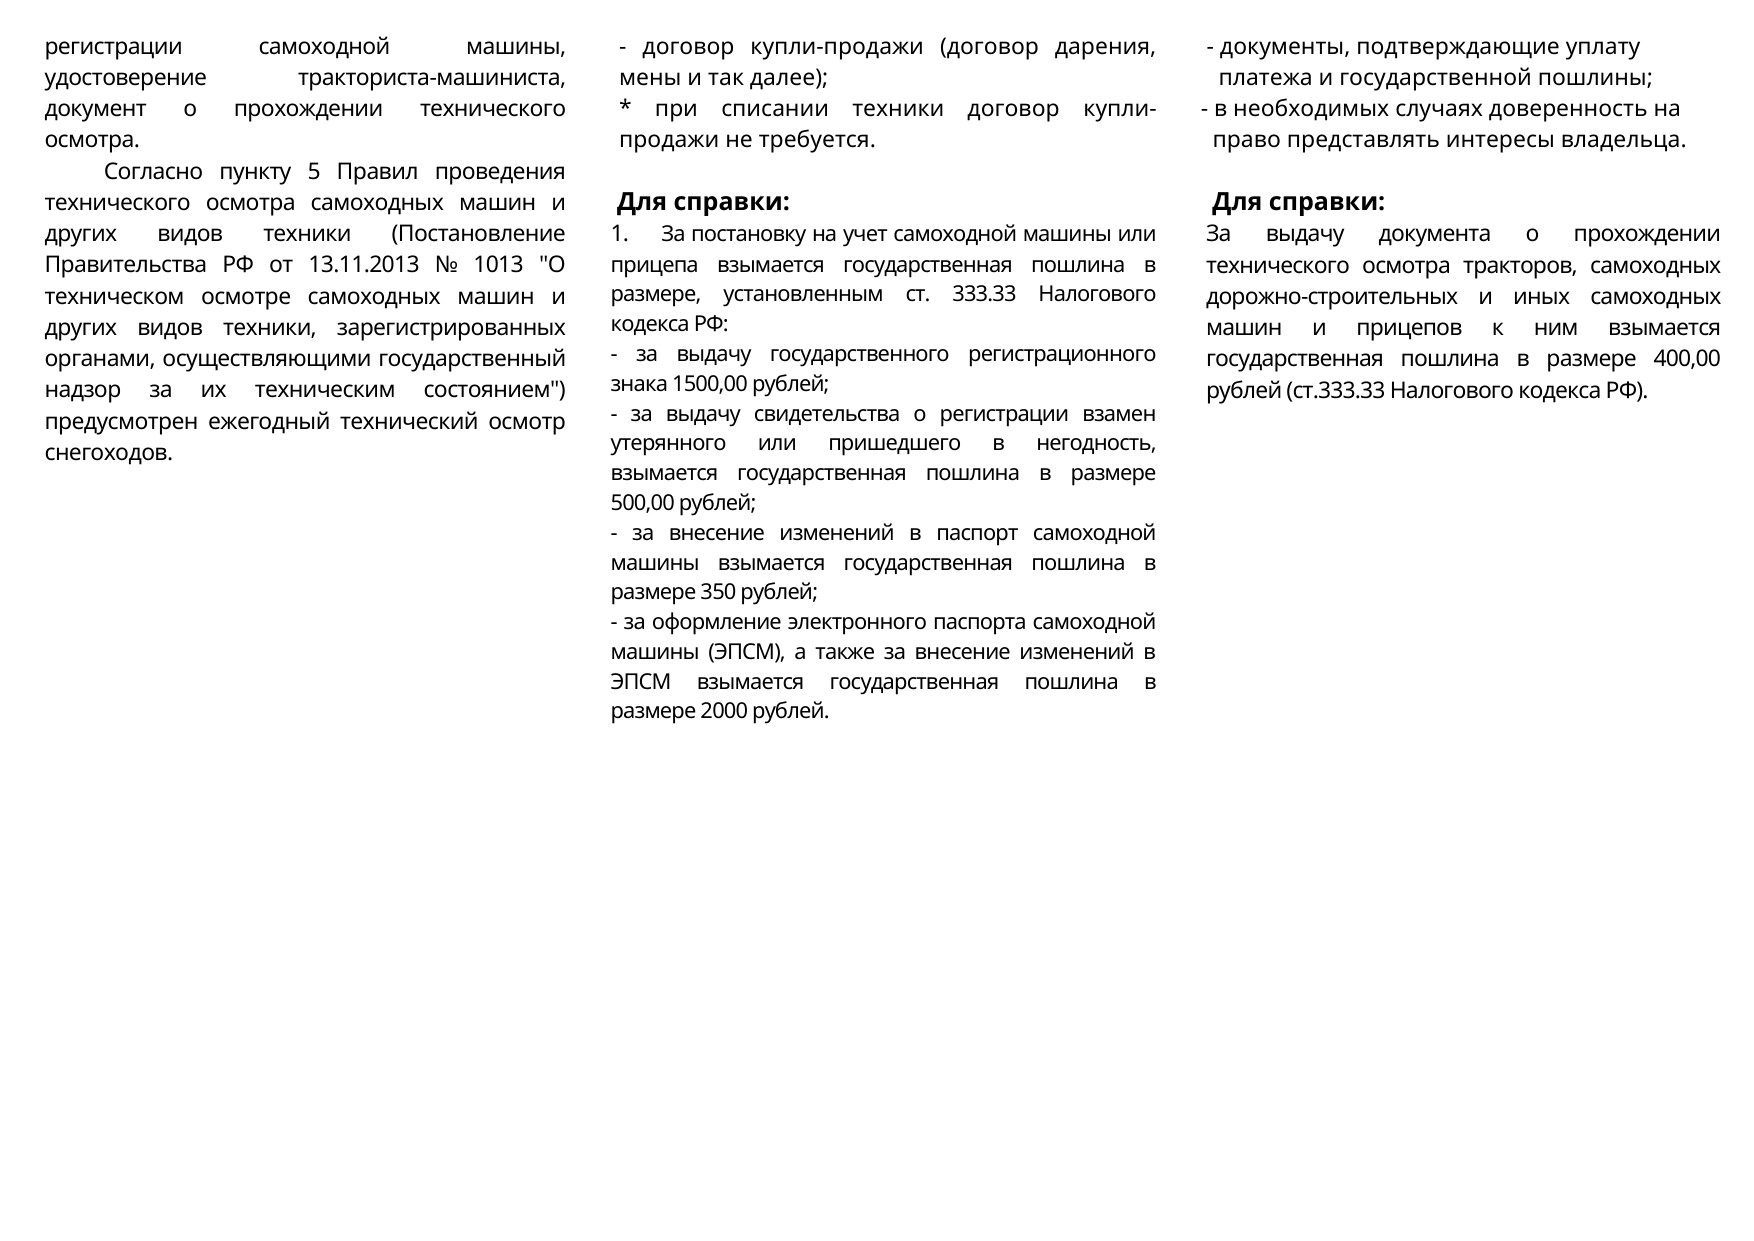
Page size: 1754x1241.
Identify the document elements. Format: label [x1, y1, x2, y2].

table_cell [1171, 30, 1733, 725]
table_cell [15, 30, 576, 725]
table_cell [576, 30, 1171, 725]
